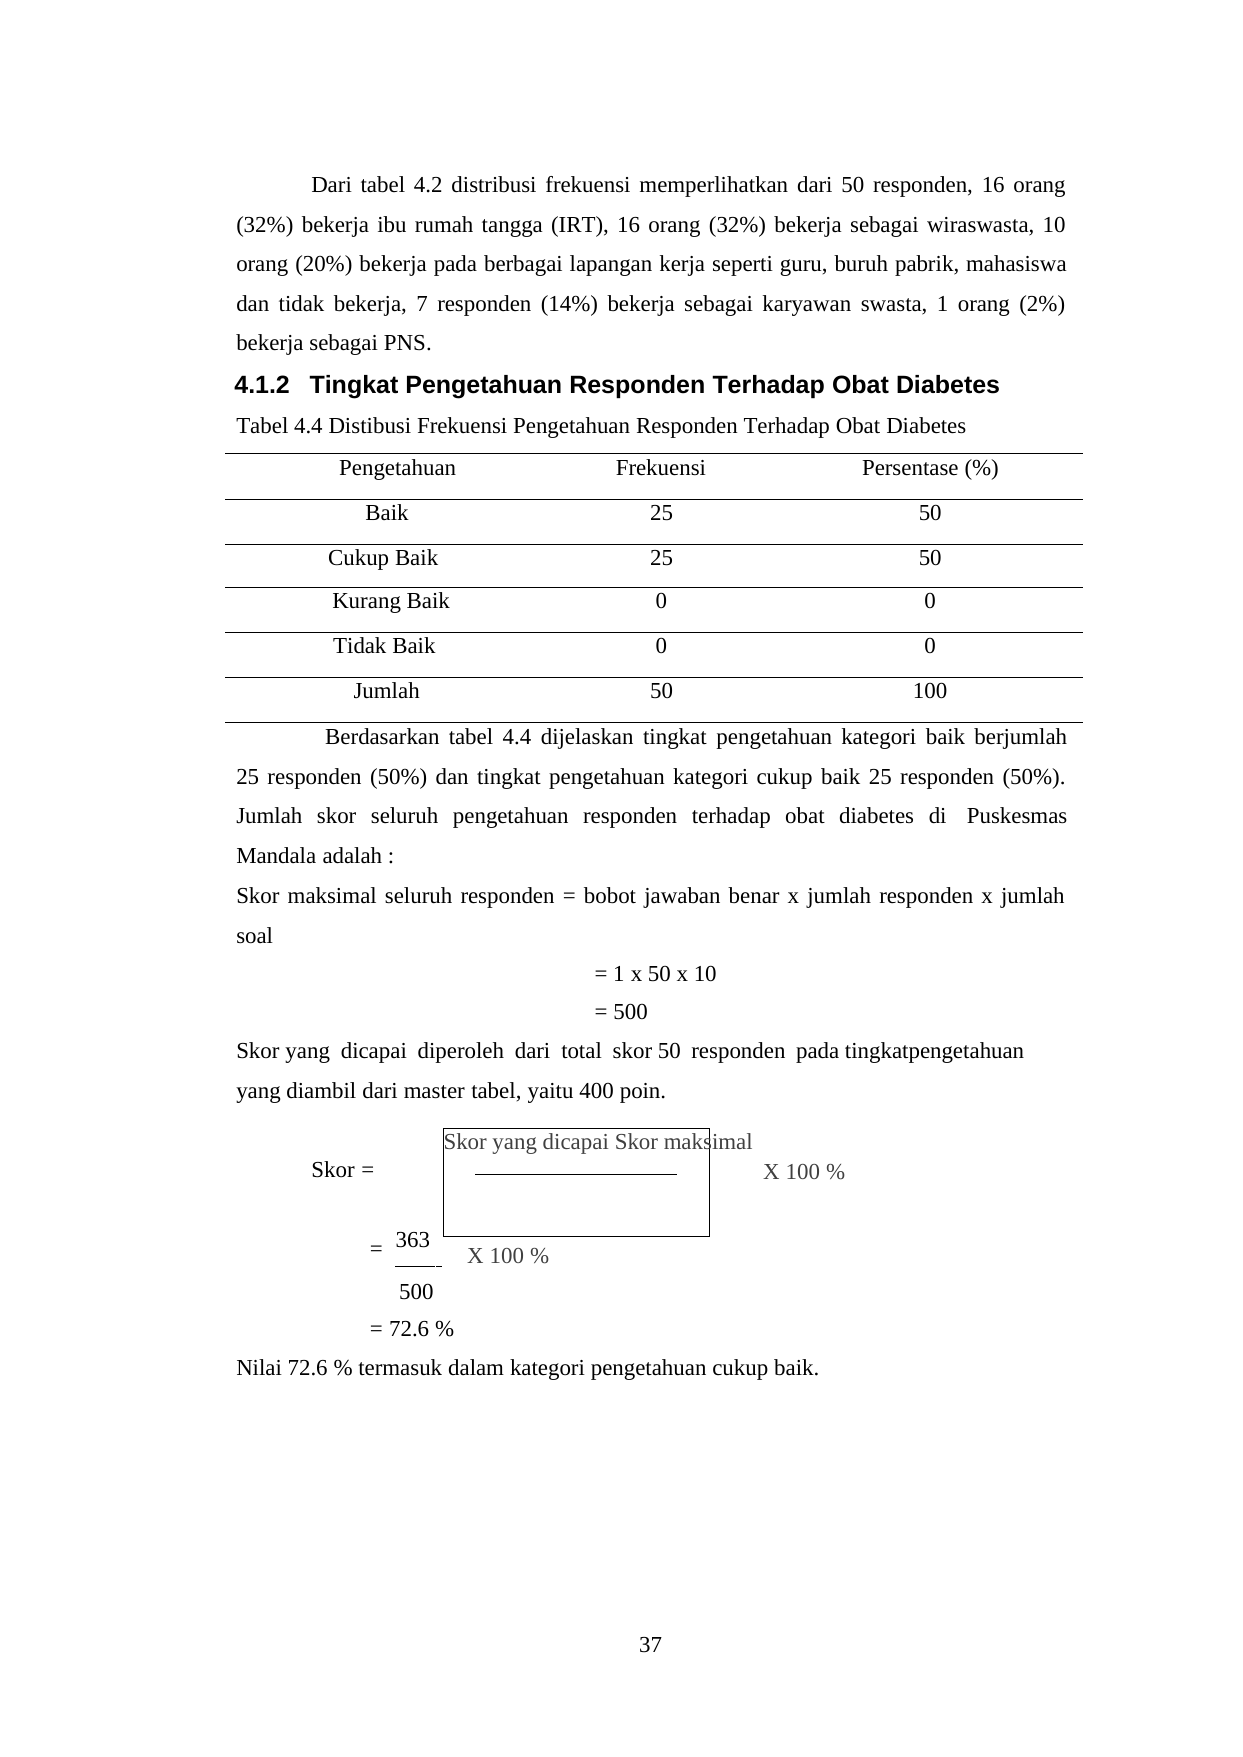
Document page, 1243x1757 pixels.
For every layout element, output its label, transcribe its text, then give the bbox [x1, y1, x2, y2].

text Berdasarkan tabel 4.4 dijelaskan tingkat pengetahuan kategori baik berjumlah 25 responden (50%) dan tingkat pengetahuan kategori cukup baik 25 responden (50%). Jumlah skor seluruh pengetahuan responden terhadap obat diabetes di Puskesmas Mandala adalah : [236, 723, 1067, 869]
table_cell Jumlah [225, 678, 536, 722]
table_cell 50 [784, 545, 1083, 587]
table_header Persentase (%) [784, 454, 1083, 498]
table_cell Tidak Baik [225, 633, 536, 677]
table_header Pengetahuan [225, 454, 536, 498]
table_cell Cukup Baik [225, 545, 536, 587]
text Tabel 4.4 Distibusi Frekuensi Pengetahuan Responden Terhadap Obat Diabetes [236, 412, 1197, 439]
text = 500 [594, 998, 1197, 1024]
text = [369, 1235, 1197, 1262]
table_cell 25 [536, 500, 784, 543]
table_header Frekuensi [536, 454, 784, 498]
table_cell 0 [536, 633, 784, 677]
table_cell 100 [784, 678, 1083, 722]
text = 72.6 % [369, 1315, 1197, 1342]
table_cell 50 [784, 500, 1083, 543]
table_cell 0 [784, 588, 1083, 632]
text Dari tabel 4.2 distribusi frekuensi memperlihatkan dari 50 responden, 16 orang (32%) bekerja ibu rumah tangga (IRT), 16 orang (32%) bekerja sebagai wiraswasta, 10 orang (20%) bekerja pada berbagai lapangan kerja seperti guru, buruh pabrik, mahasiswa dan tidak bekerja, 7 responden (14%) bekerja sebagai karyawan swasta, 1 orang (2%) bekerja sebagai PNS. [236, 172, 1067, 356]
text Skor yang dicapai diperoleh dari total skor 50 responden pada tingkatpengetahuan yang diambil dari master tabel, yaitu 400 poin. [236, 1038, 1028, 1103]
table_cell 0 [536, 588, 784, 632]
table_cell 50 [536, 678, 784, 722]
table_cell 0 [784, 633, 1083, 677]
table_cell Baik [225, 500, 536, 543]
subtitle Tingkat Pengetahuan Responden Terhadap Obat Diabetes [234, 370, 1197, 398]
text Skor = X 100 % [311, 1157, 1197, 1184]
table_cell 25 [536, 545, 784, 587]
text Nilai 72.6 % termasuk dalam kategori pengetahuan cukup baik. [236, 1354, 1197, 1381]
text Skor maksimal seluruh responden = bobot jawaban benar x jumlah responden x jumlah soal [236, 882, 1066, 948]
text = 1 x 50 x 10 [594, 962, 1197, 986]
table_cell Kurang Baik [225, 588, 536, 632]
